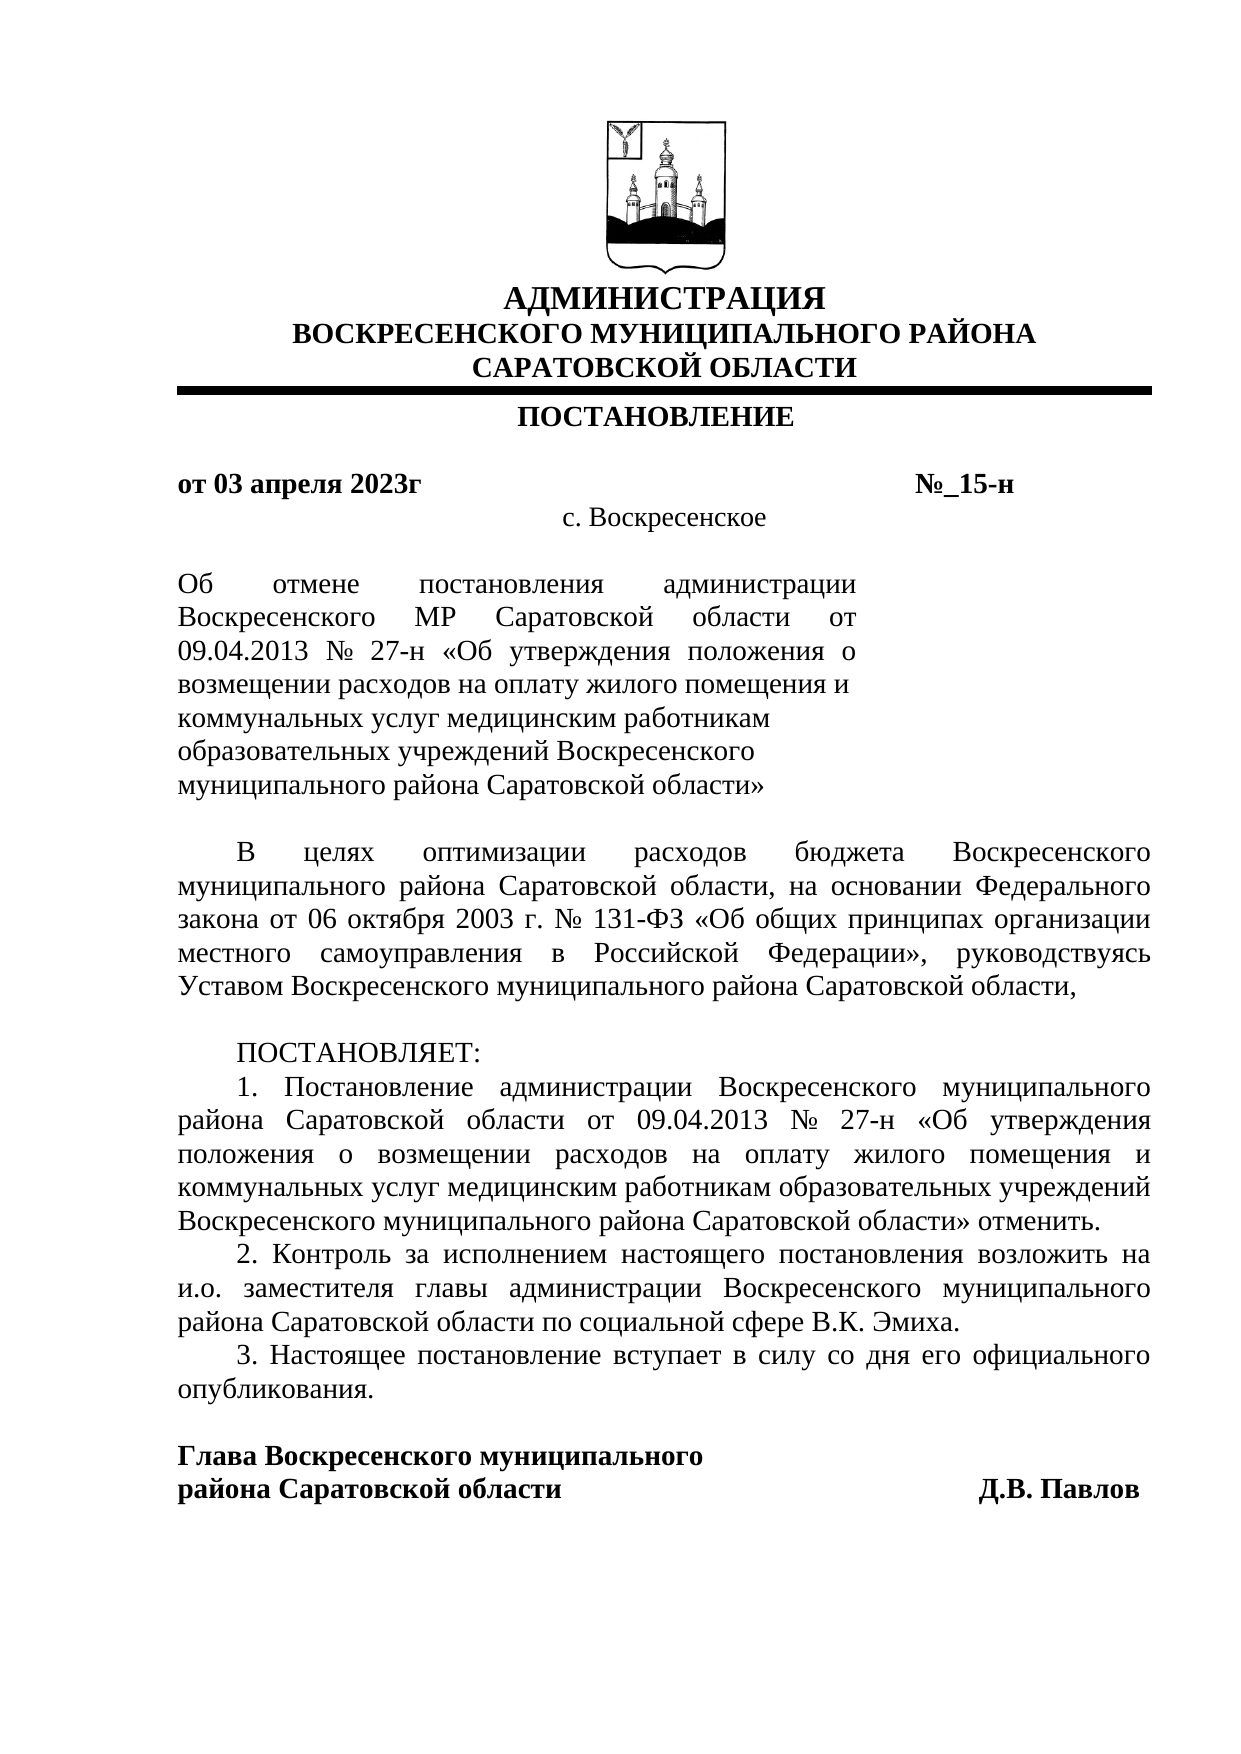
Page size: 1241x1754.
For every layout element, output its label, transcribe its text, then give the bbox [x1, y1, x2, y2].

picture [601, 118, 728, 279]
text 3. Настоящее постановление вступает в силу со дня его официального опубликования. [177, 1337, 1152, 1404]
text 2. Контроль за исполнением настоящего постановления возложить на и.о. заместителя главы администрации Воскресенского муниципального района Саратовской области по социальной сфере В.К. Эмиха. [177, 1237, 1152, 1337]
text В целях оптимизации расходов бюджета Воскресенского муниципального района Саратовской области, на основании Федерального закона от 06 октября 2003 г. № 131-ФЗ «Об общих принципах организации местного самоуправления в Российской Федерации», руководствуясь Уставом Воскресенского муниципального района Саратовской области, [177, 834, 1152, 1002]
text с. Воскресенское [177, 500, 1152, 532]
text образовательных учреждений Воскресенского [177, 733, 857, 767]
text ПОСТАНОВЛЯЕТ: [177, 1035, 1152, 1069]
text Глава Воскресенского муниципального [177, 1438, 1152, 1471]
text района Саратовской области Д.В. Павлов [177, 1471, 1152, 1505]
text АДМИНИСТРАЦИЯ ВОСКРЕСЕНСКОГО МУНИЦИПАЛЬНОГО РАЙОНА САРАТОВСКОЙ ОБЛАСТИ [177, 118, 1152, 386]
text муниципального района Саратовской области» [177, 767, 857, 801]
text от 03 апреля 2023г №_15-н [177, 466, 1152, 500]
text Об отмене постановления администрации Воскресенского МР Саратовской области от 09.04.2013 № 27-н «Об утверждения положения о возмещении расходов на оплату жилого помещения и [177, 566, 857, 700]
text 1. Постановление администрации Воскресенского муниципального района Саратовской области от 09.04.2013 № 27-н «Об утверждения положения о возмещении расходов на оплату жилого помещения и коммунальных услуг медицинским работникам образовательных учреждений Воскресенского муниципального района Саратовской области» отменить. [177, 1069, 1152, 1237]
text ПОСТАНОВЛЕНИЕ [177, 399, 1152, 433]
text коммунальных услуг медицинским работникам [177, 700, 857, 733]
